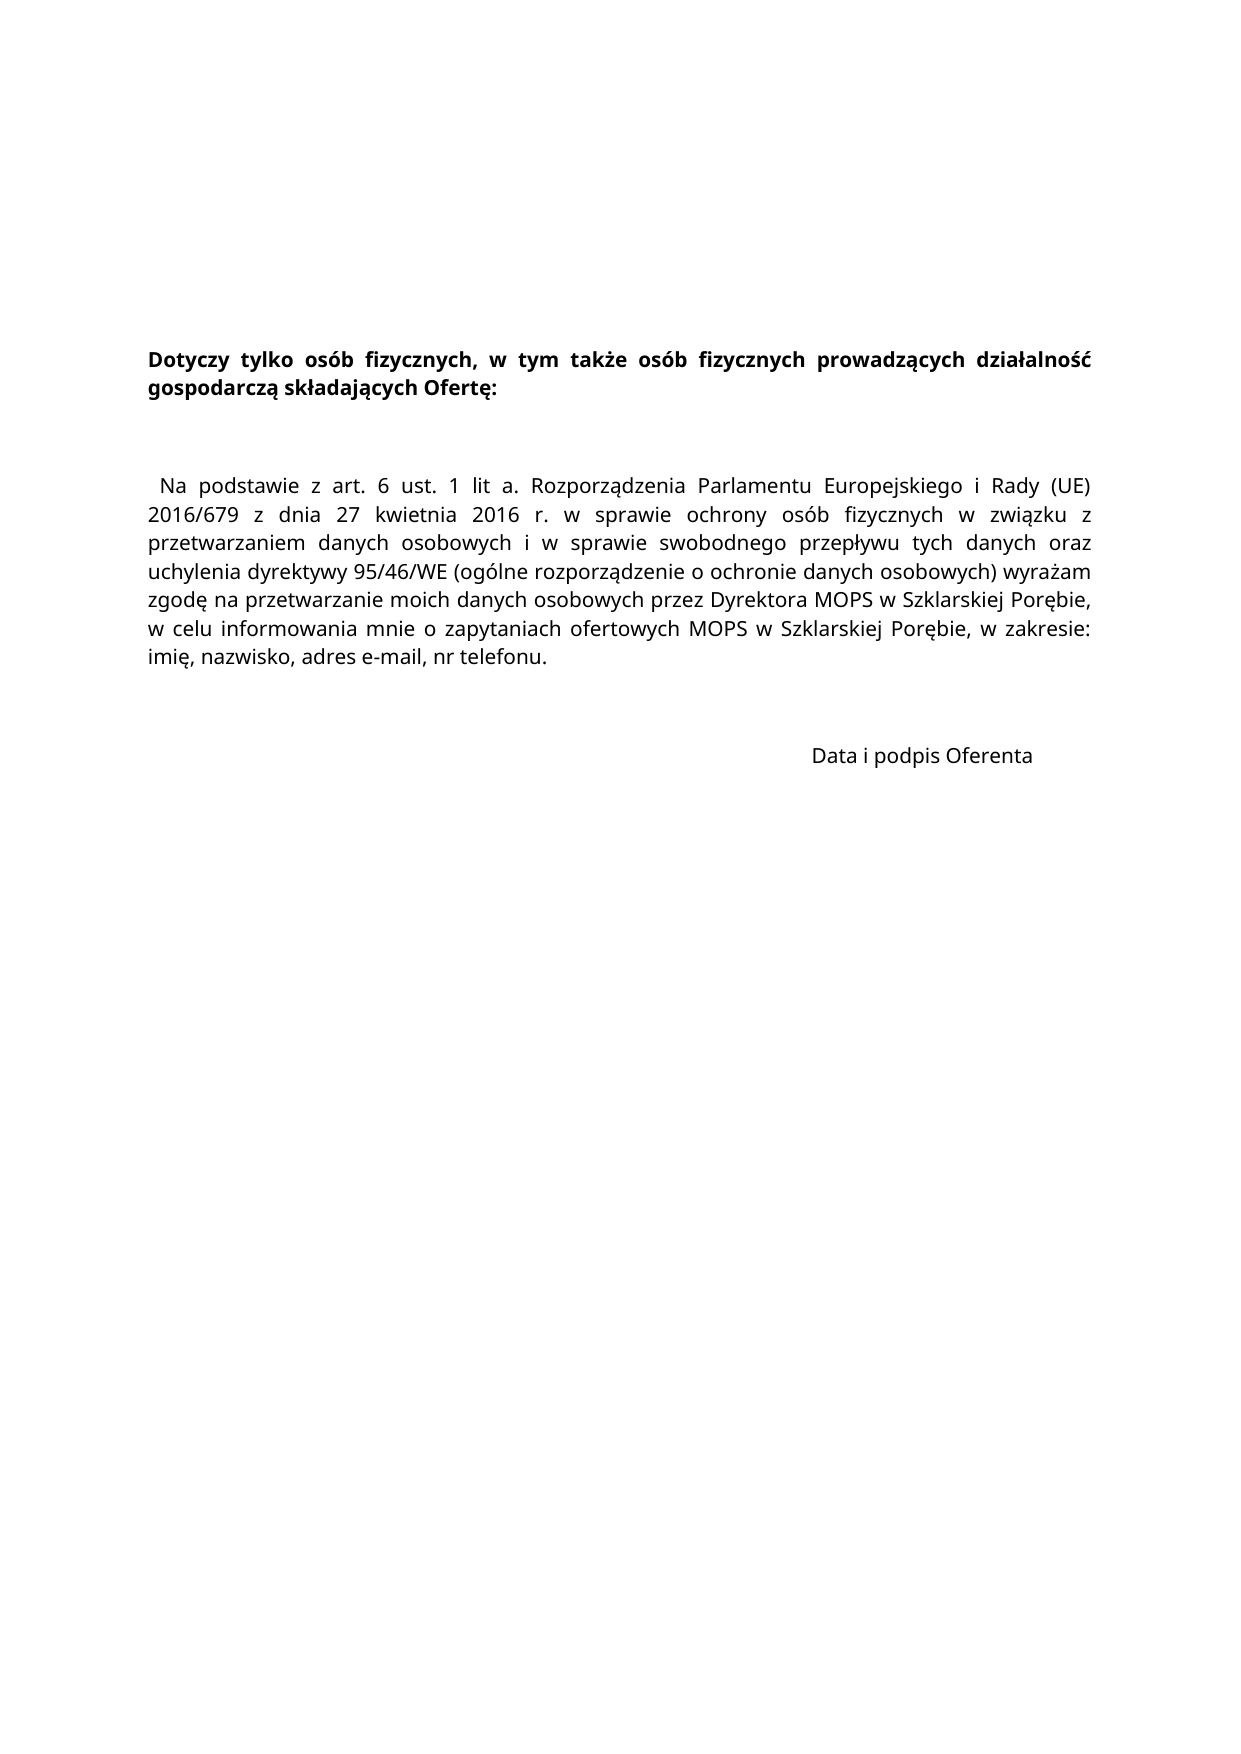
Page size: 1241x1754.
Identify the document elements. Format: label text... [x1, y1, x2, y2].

text Na podstawie z art. 6 ust. 1 lit a. Rozporządzenia Parlamentu Europejskiego i Rady (UE) 2016/679 z dnia 27 kwietnia 2016 r. w sprawie ochrony osób fizycznych w związku z przetwarzaniem danych osobowych i w sprawie swobodnego przepływu tych danych oraz uchylenia dyrektywy 95/46/WE (ogólne rozporządzenie o ochronie danych osobowych) wyrażam zgodę na przetwarzanie moich danych osobowych przez Dyrektora MOPS w Szklarskiej Porębie, w celu informowania mnie o zapytaniach ofertowych MOPS w Szklarskiej Porębie, w zakresie: imię, nazwisko, adres e-mail, nr telefonu. [148, 472, 1093, 671]
text Data i podpis Oferenta [738, 741, 1093, 769]
text Dotyczy tylko osób fizycznych, w tym także osób fizycznych prowadzących działalność gospodarczą składających Ofertę: [148, 345, 1093, 402]
